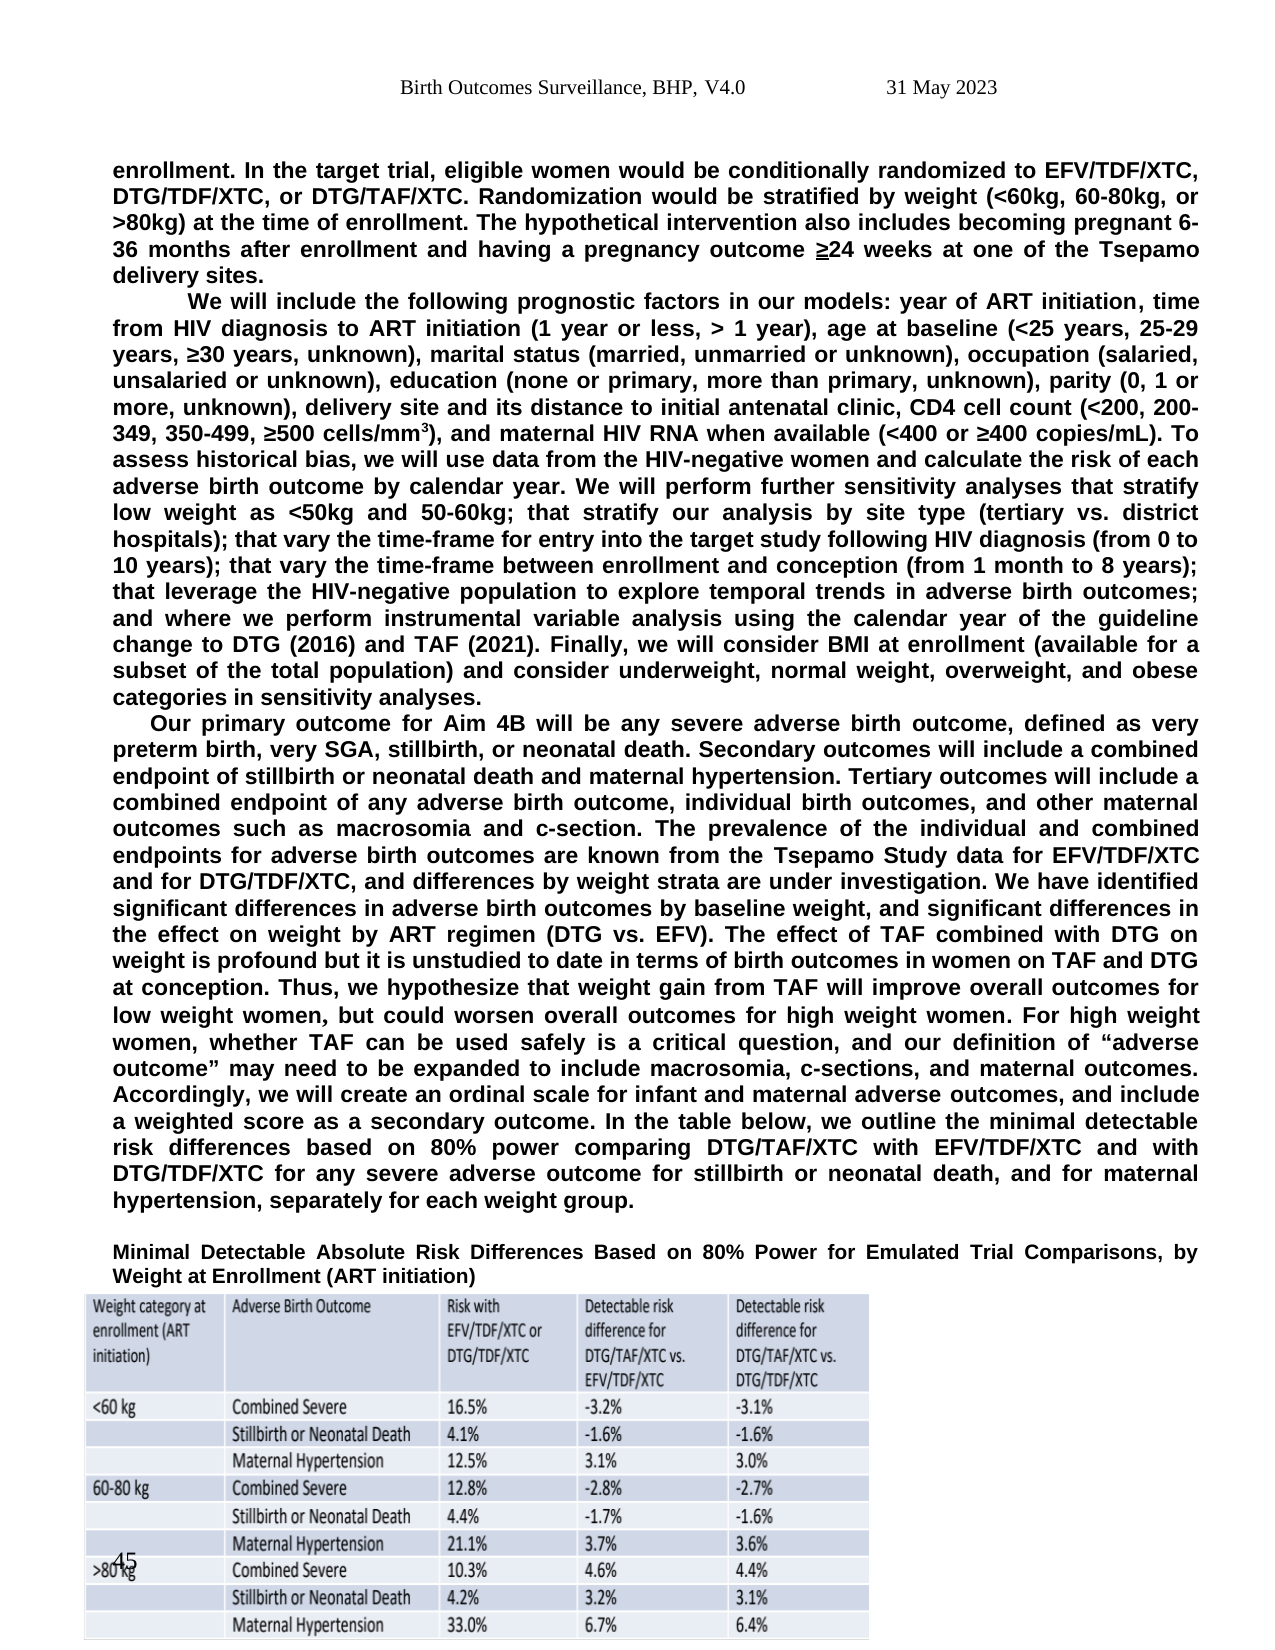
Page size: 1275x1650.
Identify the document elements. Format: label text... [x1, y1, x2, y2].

text We will include the following prognostic factors in our models: year of ART initiation, time from HIV diagnosis to ART initiation (1 year or less, > 1 year), age at baseline (<25 years, 25-29 years, ≥30 years, unknown), marital status (married, unmarried or unknown), occupation (salaried, unsalaried or unknown), education (none or primary, more than primary, unknown), parity (0, 1 or more, unknown), delivery site and its distance to initial antenatal clinic, CD4 cell count (<200, 200-349, 350-499, ≥500 cells/mm3), and maternal HIV RNA when available (<400 or ≥400 copies/mL). To assess historical bias, we will use data from the HIV-negative women and calculate the risk of each adverse birth outcome by calendar year. We will perform further sensitivity analyses that stratify low weight as <50kg and 50-60kg; that stratify our analysis by site type (tertiary vs. district hospitals); that vary the time-frame for entry into the target study following HIV diagnosis (from 0 to 10 years); that vary the time-frame between enrollment and conception (from 1 month to 8 years); that leverage the HIV-negative population to explore temporal trends in adverse birth outcomes; and where we perform instrumental variable analysis using the calendar year of the guideline change to DTG (2016) and TAF (2021). [112, 288, 1200, 710]
text The prevalence of the individual and combined endpoints for adverse birth outcomes are known from the Tsepamo Study data for EFV/TDF/XTC and for DTG/TDF/XTC, and differences by weight strata are under investigation. We have identified significant differences in adverse birth outcomes by baseline weight, and significant differences in the effect on weight by ART regimen (DTG vs. EFV). The effect of TAF combined with DTG on weight is profound but it is unstudied to date in terms of birth outcomes in women on TAF and DTG at conception. Thus, we hypothesize that weight gain from TAF will improve overall outcomes for low weight women. For high weight women, whether TAF can be used safely is a critical question, and our definition of “adverse outcome” may need to be expanded to include macrosomia, c-sections, and maternal outcomes. Accordingly, we will create an ordinal scale for infant and maternal adverse outcomes, and include a weighted score as a secondary outcome. In the table below, we outline the minimal detectable risk differences based on 80% power comparing DTG/TAF/XTC with EFV/TDF/XTC and with DTG/TDF/XTC for any severe adverse outcome for stillbirth or neonatal death, and for maternal hypertension, separately for each weight group. [112, 710, 1200, 1213]
text Minimal Detectable Absolute Risk Differences Based on 80% Power for Emulated Trial Comparisons, by Weight at Enrollment (ART initiation) [112, 1239, 1200, 1287]
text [112, 157, 1200, 288]
